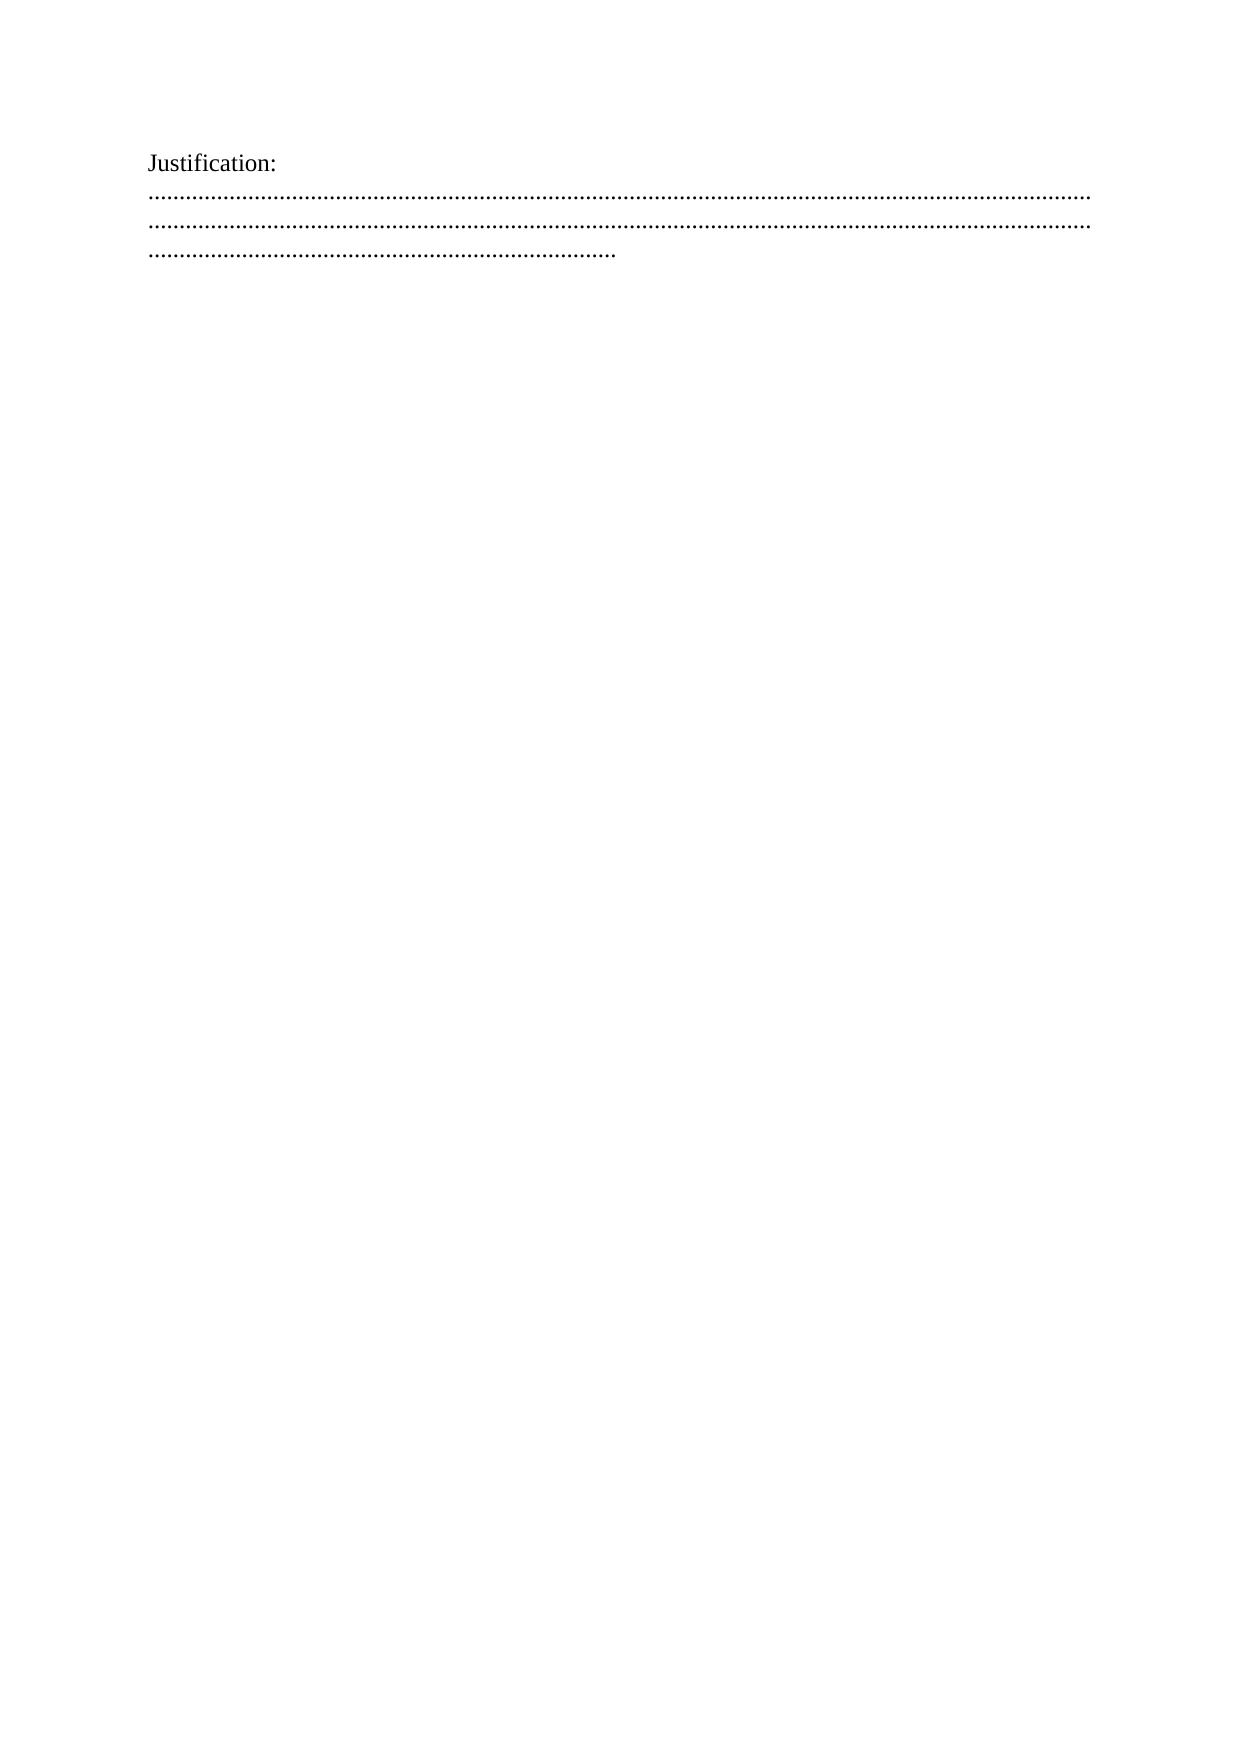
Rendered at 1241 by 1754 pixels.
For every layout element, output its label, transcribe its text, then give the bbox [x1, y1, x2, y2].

text ......................................................................................................................................................................................................................................................................................................................................................................................... [148, 176, 1093, 263]
text Justification: [148, 148, 1093, 176]
